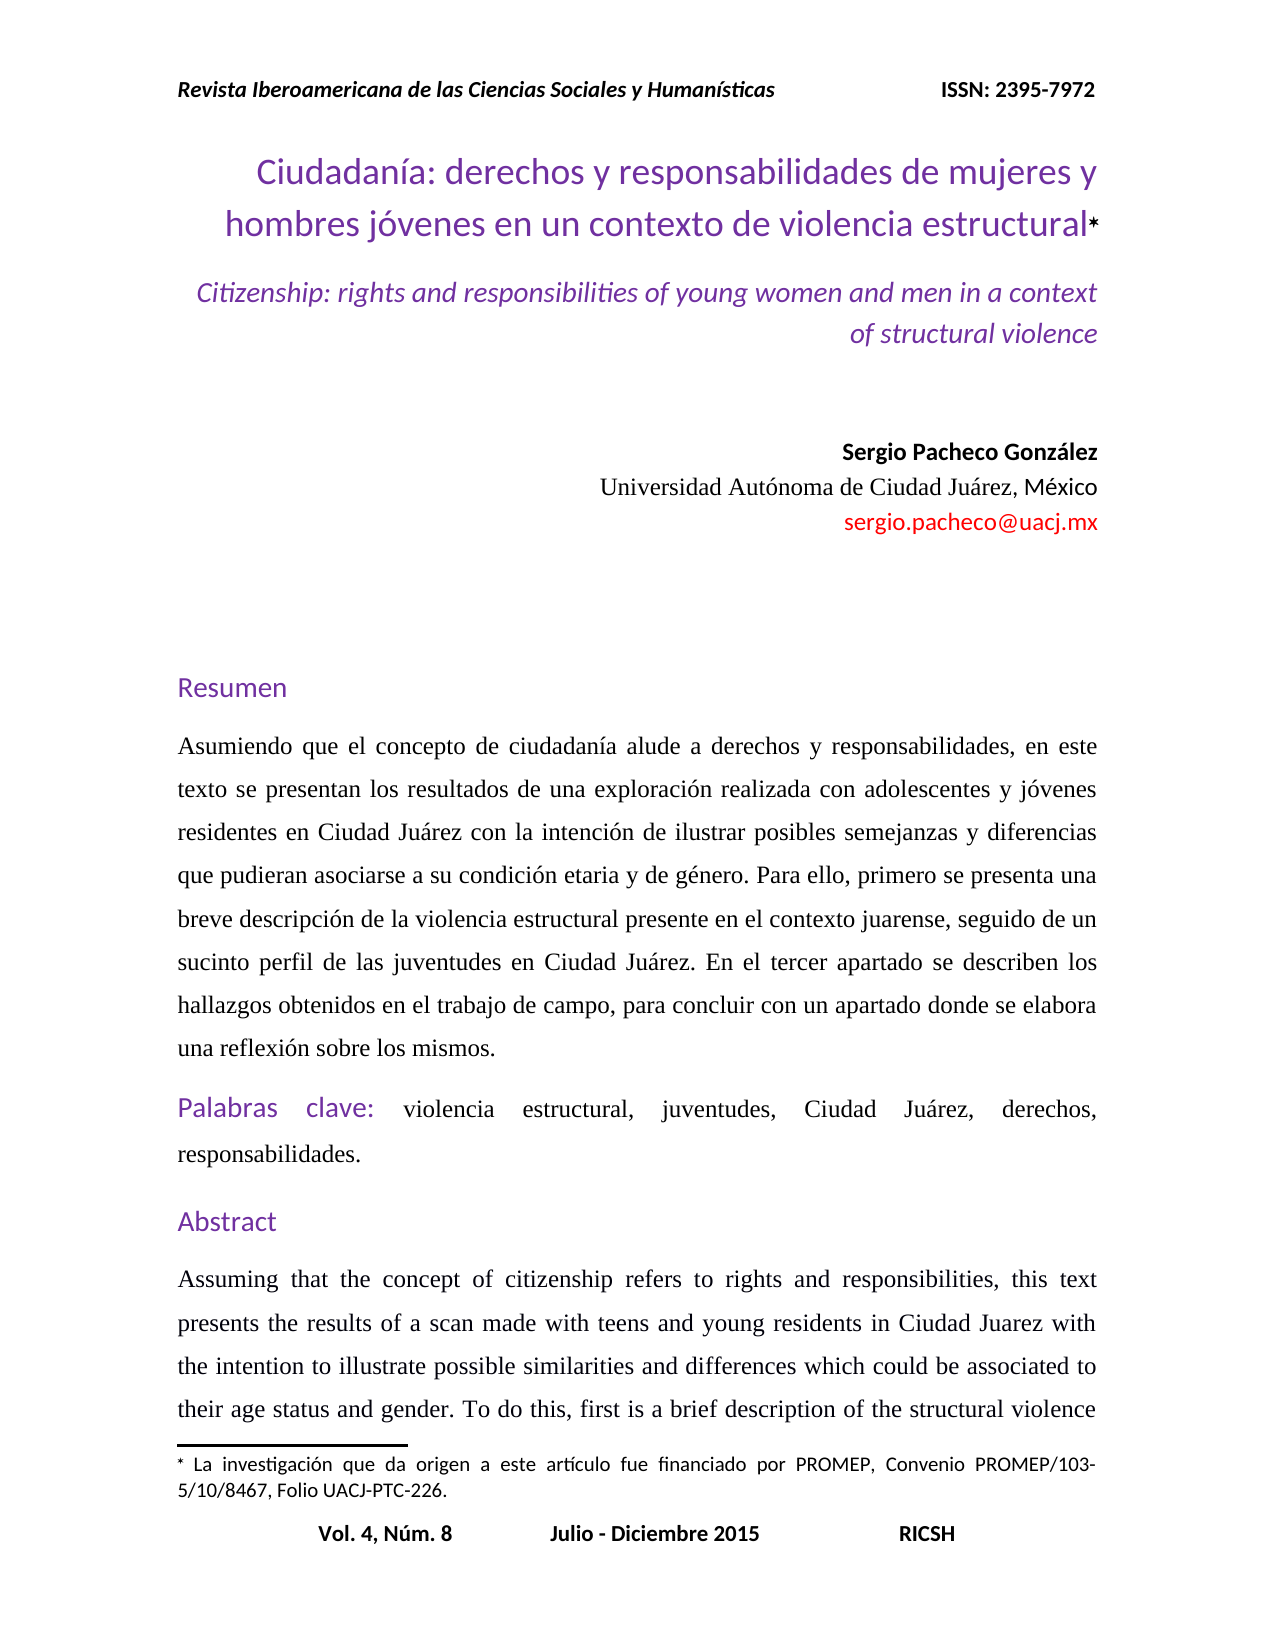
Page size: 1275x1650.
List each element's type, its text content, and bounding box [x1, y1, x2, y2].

subtitle Asumiendo que el concepto de ciudadanía alude a derechos y responsabilidades, en este texto se presentan los resultados de una exploración realizada con adolescentes y jóvenes residentes en Ciudad Juárez con la intención de ilustrar posibles semejanzas y diferencias que pudieran asociarse a su condición etaria y de género. Para ello, primero se presenta una breve descripción de la violencia estructural presente en el contexto juarense, seguido de un sucinto perfil de las juventudes en Ciudad Juárez. En el tercer apartado se describen los hallazgos obtenidos en el trabajo de campo, para concluir con un apartado donde se elabora una reflexión sobre los mismos. [177, 731, 1098, 1062]
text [177, 1264, 1098, 1423]
text Citizenship: rights and responsibilities of young women and men in a context of structural violence [177, 274, 1098, 350]
text Ciudadanía: derechos y responsabilidades de mujeres y hombres jóvenes en un contexto de violencia estructural [177, 148, 1098, 246]
text Abstract [177, 1203, 1098, 1238]
text Sergio Pacheco González Universidad Autónoma de Ciudad Juárez, México sergio.pacheco@uacj.mx [177, 436, 1098, 536]
text Palabras clave: violencia estructural, juventudes, Ciudad Juárez, derechos, responsabilidades. [177, 1089, 1098, 1167]
text Resumen [177, 669, 1098, 705]
